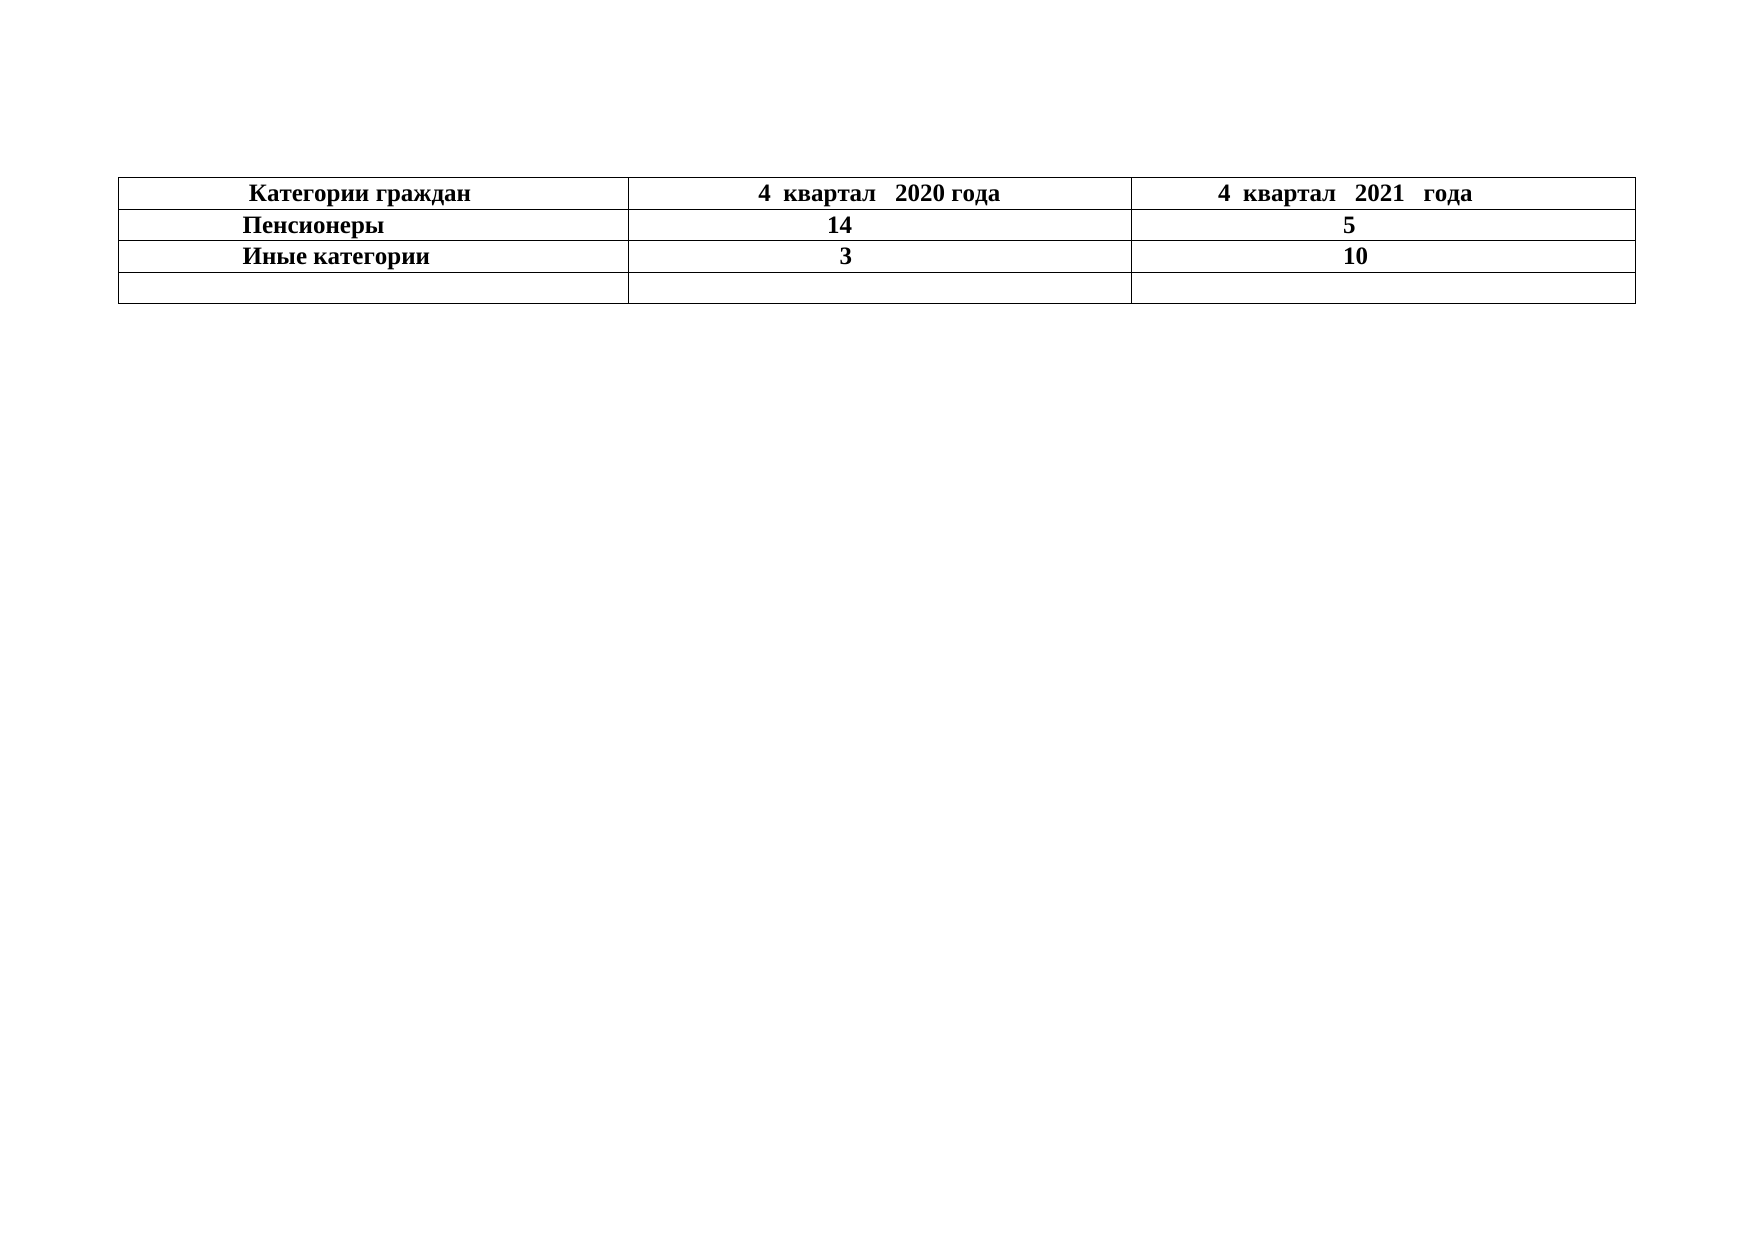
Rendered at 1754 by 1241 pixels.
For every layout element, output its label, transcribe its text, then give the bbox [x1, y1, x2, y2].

table_cell Иные категории [119, 241, 628, 272]
table_cell [119, 273, 628, 303]
table_cell [629, 273, 1131, 303]
table_header 4 квартал 2021 года [1132, 178, 1635, 209]
table_cell 14 [629, 210, 1131, 240]
table_cell Пенсионеры [119, 210, 628, 240]
table_cell [1132, 273, 1635, 303]
table_cell 3 [629, 241, 1131, 272]
table_header 4 квартал 2020 года [629, 178, 1131, 209]
table_cell 5 [1132, 210, 1635, 240]
table_cell 10 [1132, 241, 1635, 272]
table_header Категории граждан [119, 178, 628, 209]
